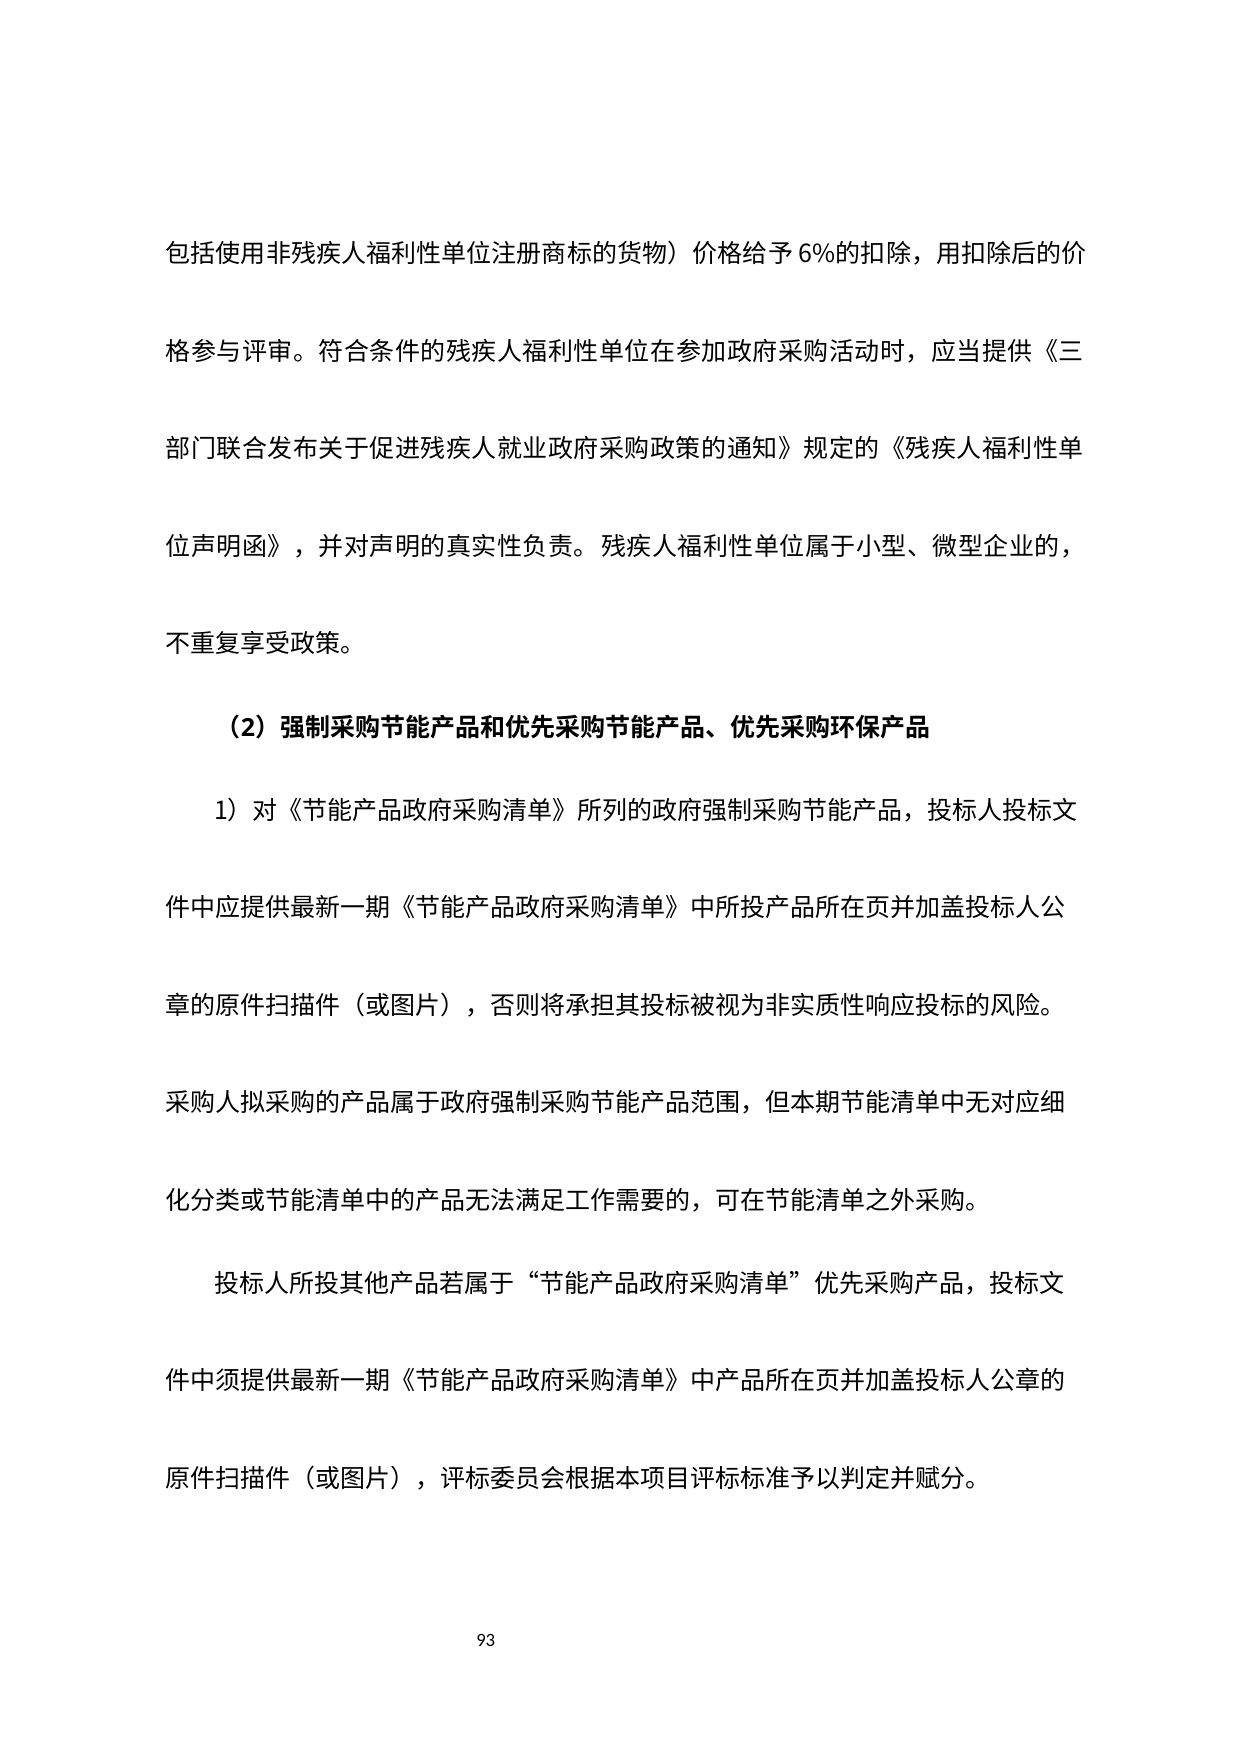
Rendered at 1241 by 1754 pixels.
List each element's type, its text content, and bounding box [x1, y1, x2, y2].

text （2）强制采购节能产品和优先采购节能产品、优先采购环保产品 [165, 693, 1087, 758]
text 投标人所投其他产品若属于“节能产品政府采购清单”优先采购产品，投标文件中须提供最新一期《节能产品政府采购清单》中产品所在页并加盖投标人公章的原件扫描件（或图片），评标委员会根据本项目评标标准予以判定并赋分。 [165, 1249, 1087, 1509]
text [165, 219, 1087, 674]
text 1）对《节能产品政府采购清单》所列的政府强制采购节能产品，投标人投标文件中应提供最新一期《节能产品政府采购清单》中所投产品所在页并加盖投标人公章的原件扫描件（或图片），否则将承担其投标被视为非实质性响应投标的风险。采购人拟采购的产品属于政府强制采购节能产品范围，但本期节能清单中无对应细化分类或节能清单中的产品无法满足工作需要的，可在节能清单之外采购。 [165, 776, 1087, 1231]
